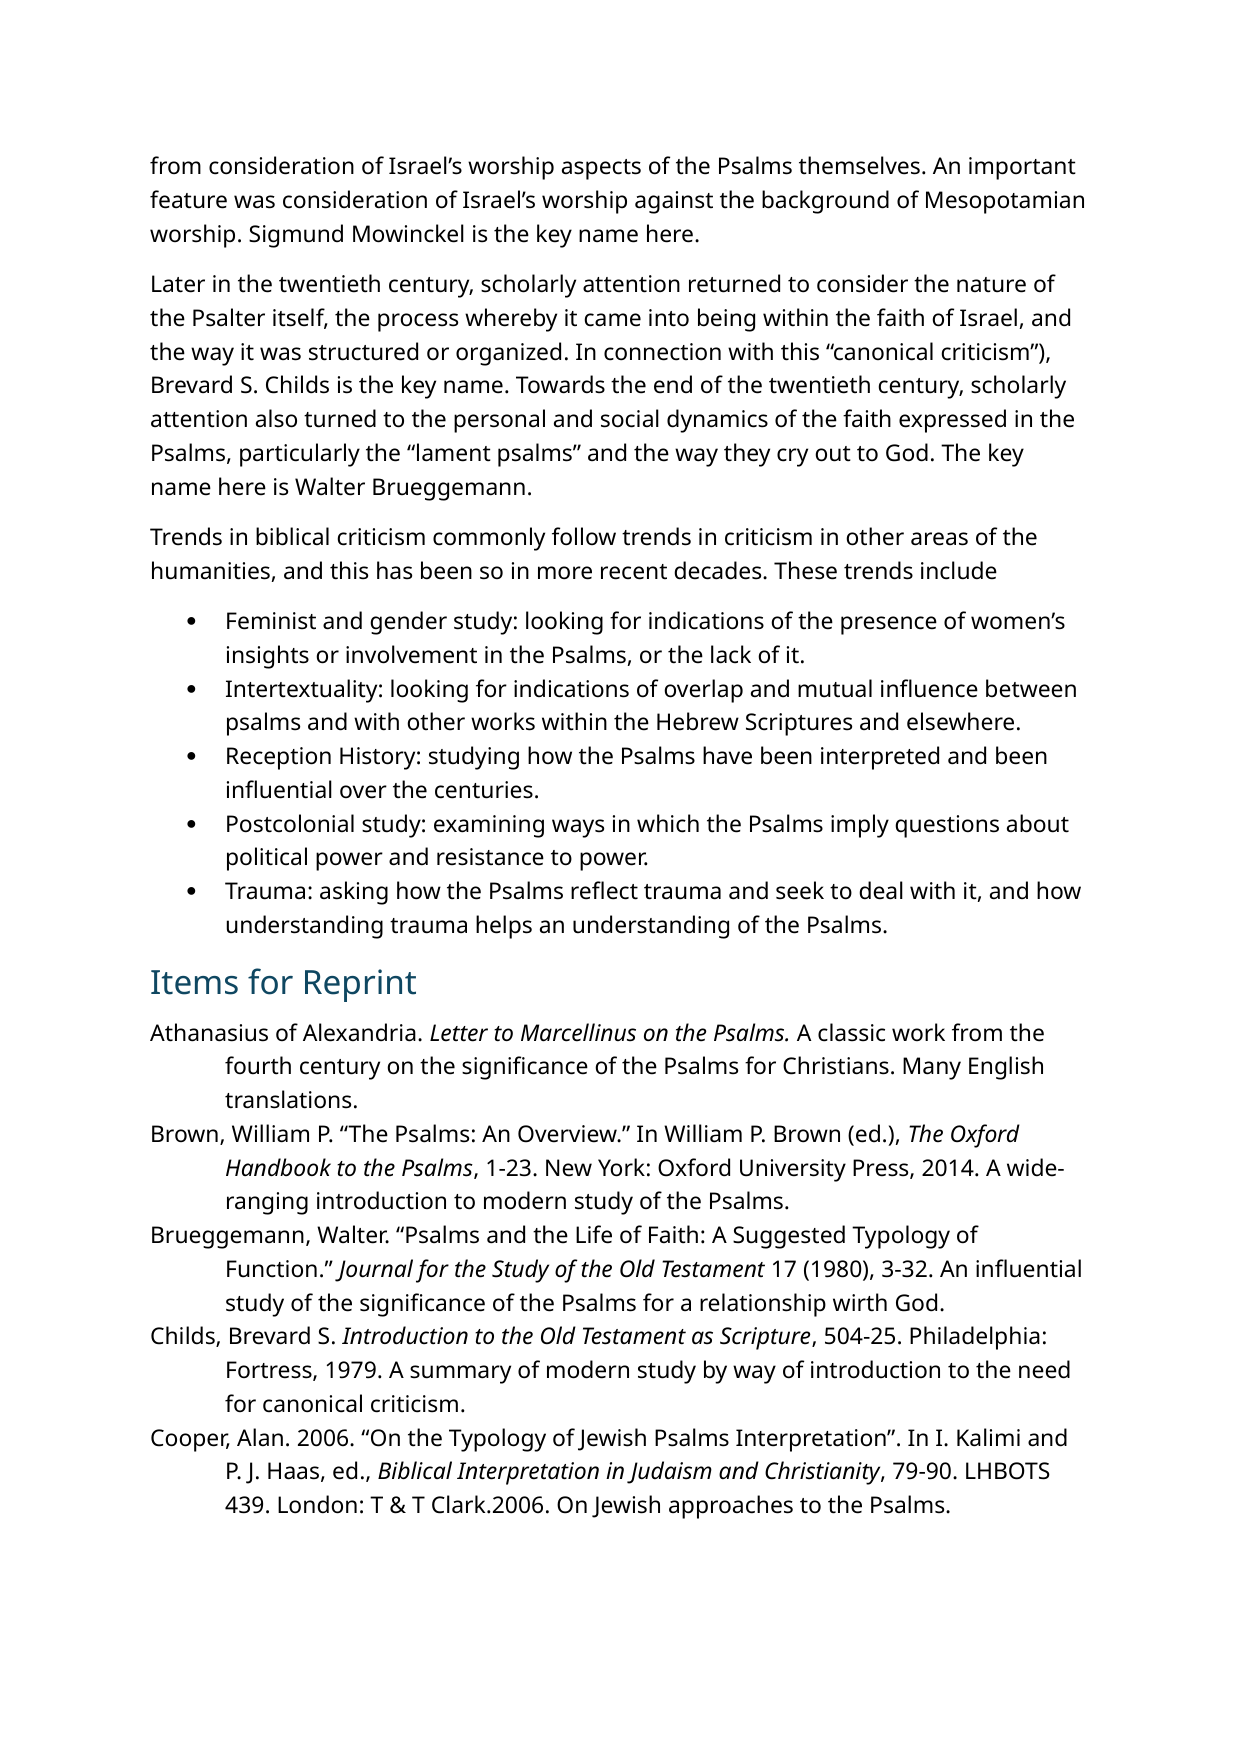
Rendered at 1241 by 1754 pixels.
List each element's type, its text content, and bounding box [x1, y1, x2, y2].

list Cooper, Alan. 2006. “On the Typology of Jewish Psalms Interpretation”. In I. Kalimi and P. J. Haas, ed., Biblical Interpretation in Judaism and Christianity, 79-90. LHBOTS 439. London: T & T Clark.2006. On Jewish approaches to the Psalms. [150, 1421, 1090, 1520]
list Brown, William P. “The Psalms: An Overview.” In William P. Brown (ed.), The Oxford Handbook to the Psalms, 1-23. New York: Oxford University Press, 2014. A wide-ranging introduction to modern study of the Psalms. [150, 1118, 1090, 1216]
list Intertextuality: looking for indications of overlap and mutual influence between psalms and with other works within the Hebrew Scriptures and elsewhere. [187, 672, 1090, 737]
list Brueggemann, Walter. “Psalms and the Life of Faith: A Suggested Typology of Function.” Journal for the Study of the Old Testament 17 (1980), 3-32. An influential study of the significance of the Psalms for a relationship wirth God. [150, 1219, 1090, 1318]
list Childs, Brevard S. Introduction to the Old Testament as Scripture, 504-25. Philadelphia: Fortress, 1979. A summary of modern study by way of introduction to the need for canonical criticism. [150, 1320, 1090, 1419]
list Reception History: studying how the Psalms have been interpreted and been influential over the centuries. [187, 740, 1090, 805]
subtitle Items for Reprint [150, 959, 1090, 1004]
list Athanasius of Alexandria. Letter to Marcellinus on the Psalms. A classic work from the fourth century on the significance of the Psalms for Christians. Many English translations. [150, 1016, 1090, 1115]
text Trends in biblical criticism commonly follow trends in criticism in other areas of the humanities, and this has been so in more recent decades. These trends include [150, 521, 1090, 586]
list Feminist and gender study: looking for indications of the presence of women’s insights or involvement in the Psalms, or the lack of it. [187, 605, 1090, 670]
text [150, 150, 1090, 249]
text Later in the twentieth century, scholarly attention returned to consider the nature of the Psalter itself, the process whereby it came into being within the faith of Israel, and the way it was structured or organized. In connection with this “canonical criticism”), Brevard S. Childs is the key name. Towards the end of the twentieth century, scholarly attention also turned to the personal and social dynamics of the faith expressed in the Psalms, particularly the “lament psalms” and the way they cry out to God. The key name here is Walter Brueggemann. [150, 268, 1090, 502]
list Postcolonial study: examining ways in which the Psalms imply questions about political power and resistance to power. [187, 807, 1090, 872]
list Trauma: asking how the Psalms reflect trauma and seek to deal with it, and how understanding trauma helps an understanding of the Psalms. [187, 875, 1090, 940]
